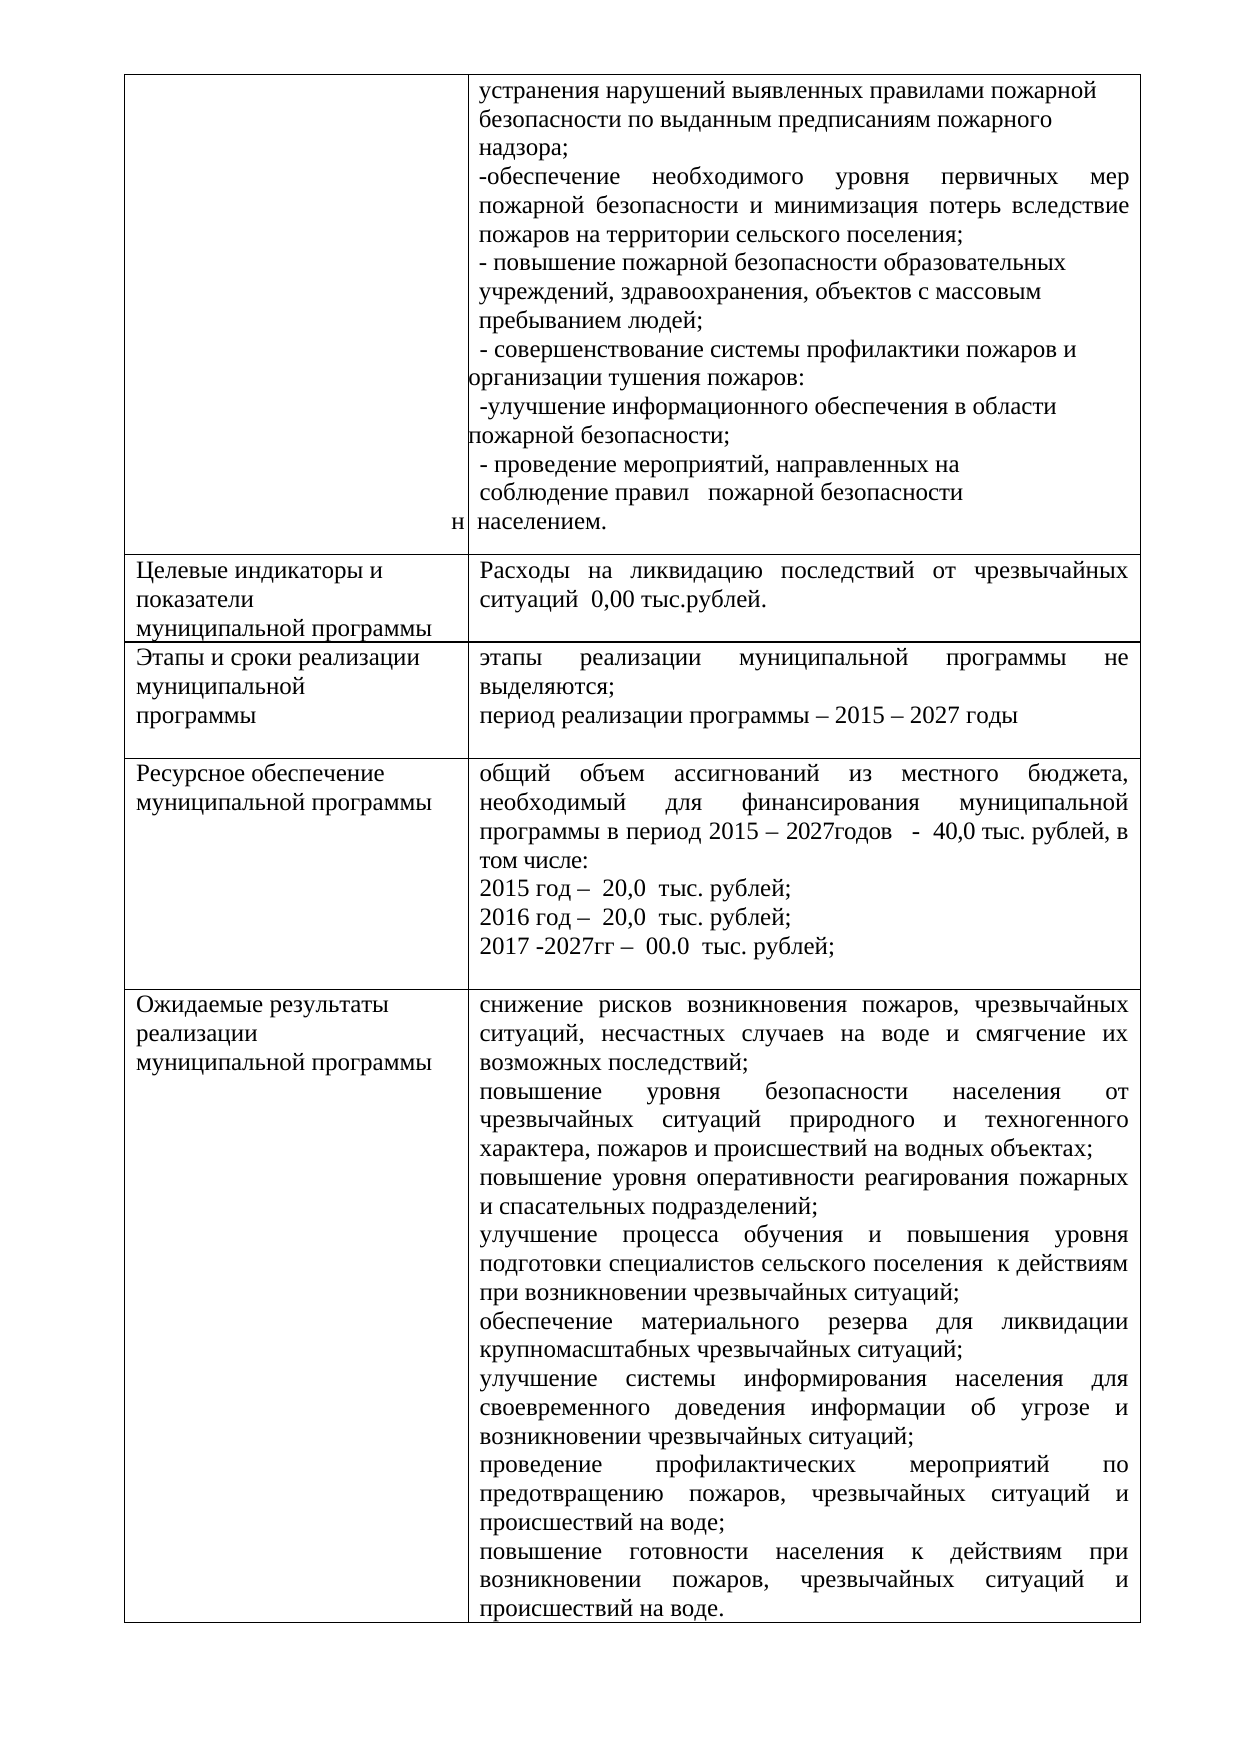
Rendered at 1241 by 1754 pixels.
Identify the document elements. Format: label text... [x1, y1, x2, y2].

table_cell Расходы на ликвидацию последствий от чрезвычайных ситуаций 0,00 тыс.рублей. [469, 555, 1140, 641]
table_cell Этапы и сроки реализации муниципальной программы [125, 643, 468, 757]
table_cell снижение рисков возникновения пожаров, чрезвычайных ситуаций, несчастных случаев на воде и смягчение их возможных последствий; повышение уровня безопасности населения от чрезвычайных ситуаций природного и техногенного характера, пожаров и происшествий на водных объектах; повышение уровня оперативности реагирования пожарных и спасательных подразделений; улучшение процесса обучения и повышения уровня подготовки специалистов сельского поселения к действиям при возникновении чрезвычайных ситуаций; обеспечение материального резерва для ликвидации крупномасштабных чрезвычайных ситуаций; улучшение системы информирования населения для своевременного доведения информации об угрозе и возникновении чрезвычайных ситуаций; проведение профилактических мероприятий по предотвращению пожаров, чрезвычайных ситуаций и происшествий на воде; повышение готовности населения к действиям при возникновении пожаров, чрезвычайных ситуаций и происшествий на воде. [469, 990, 1140, 1622]
table_cell общий объем ассигнований из местного бюджета, необходимый для финансирования муниципальной программы в период 2015 – 2027годов - 40,0 тыс. рублей, в том числе: 2015 год – 20,0 тыс. рублей; 2016 год – 20,0 тыс. рублей; 2017 -2027гг – 00.0 тыс. рублей; [469, 759, 1140, 988]
table_cell Ресурсное обеспечение муниципальной программы [125, 759, 468, 988]
table_cell этапы реализации муниципальной программы не выделяются; период реализации программы – 2015 – 2027 годы [469, 643, 1140, 757]
table_cell Целевые индикаторы и показатели муниципальной программы [125, 555, 468, 641]
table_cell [125, 75, 468, 554]
table_cell Ожидаемые результаты реализации муниципальной программы [125, 990, 468, 1622]
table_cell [469, 75, 1140, 554]
